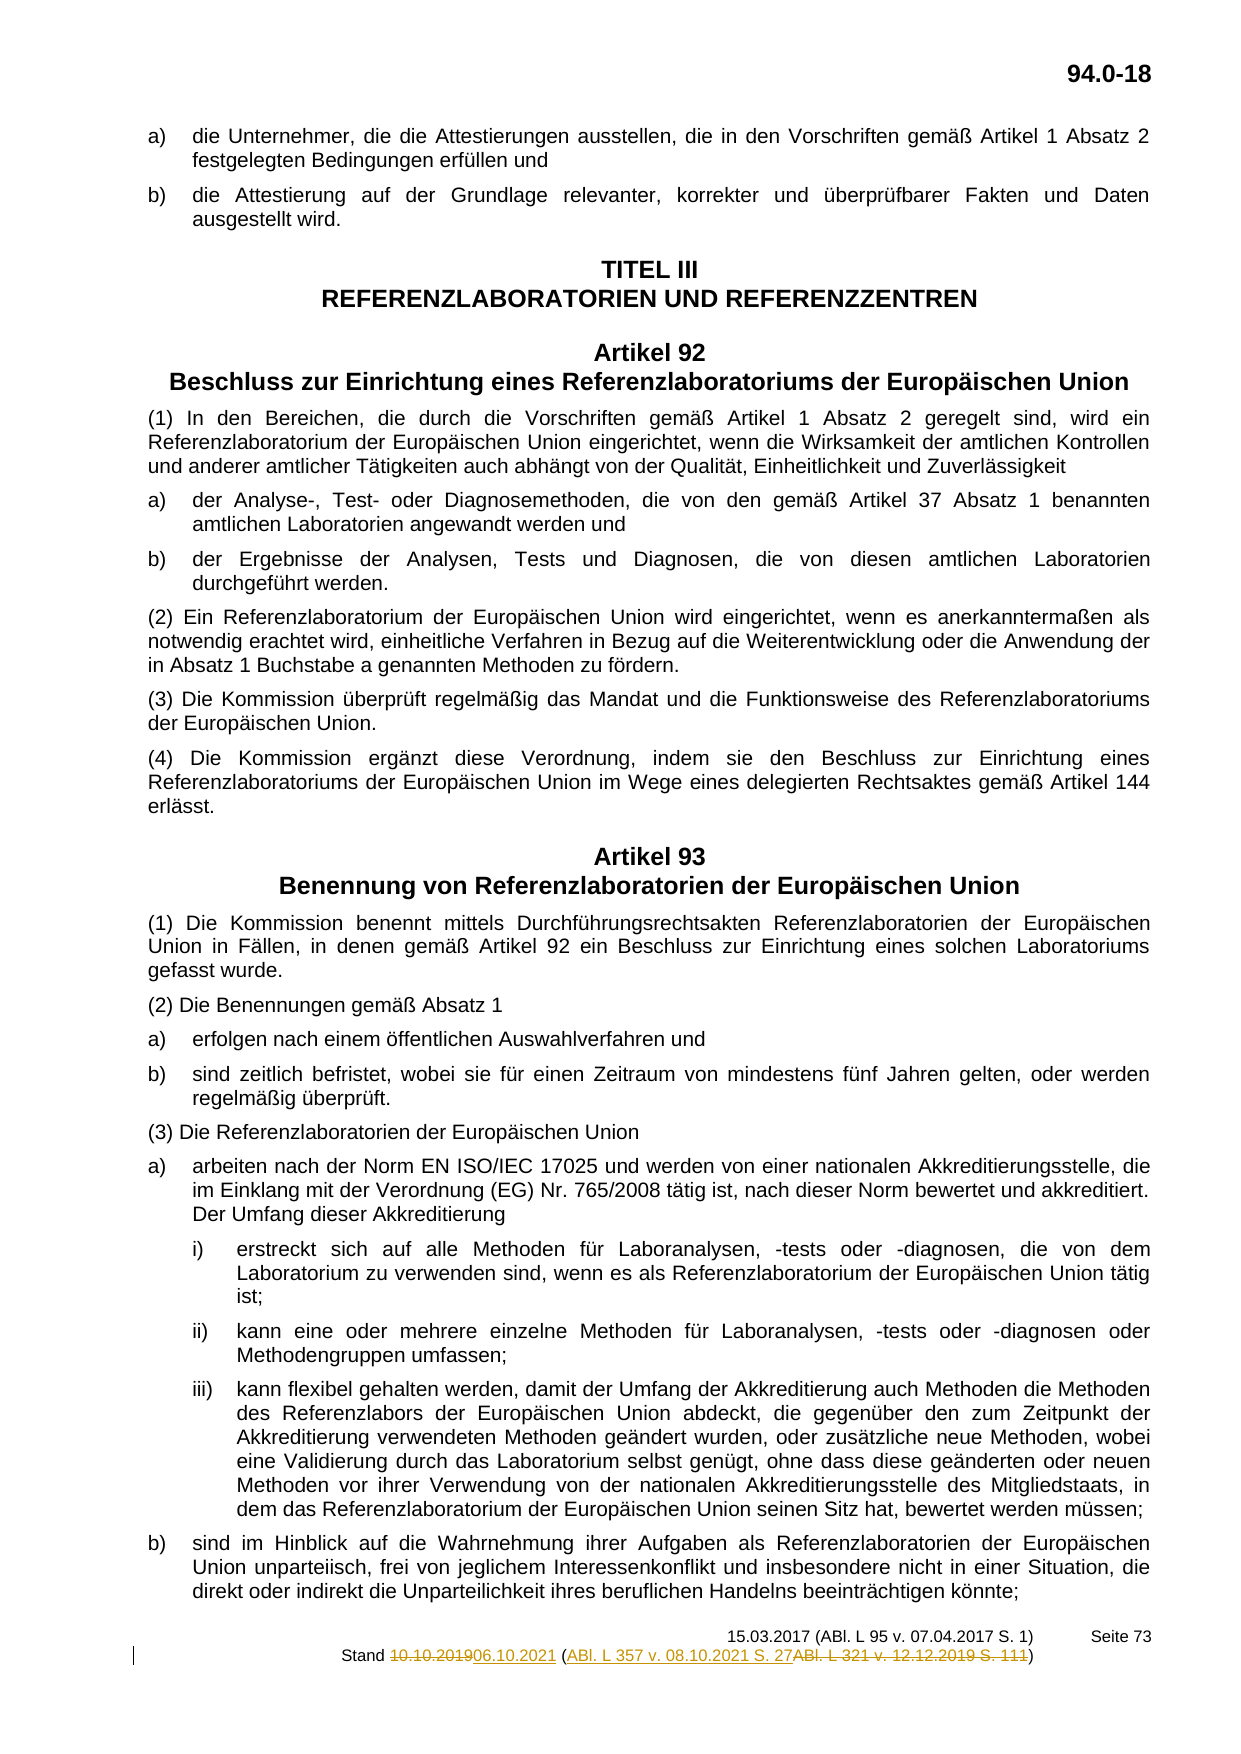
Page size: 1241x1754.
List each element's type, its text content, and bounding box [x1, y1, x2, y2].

text a) die Unternehmer, die die Attestierungen ausstellen, die in den Vorschriften gemäß Artikel 1 Absatz 2 festgelegten Bedingungen erfüllen und [148, 124, 1152, 172]
text (3) Die Kommission überprüft regelmäßig das Mandat und die Funktionsweise des Referenzlaboratoriums der Europäischen Union. [148, 687, 1152, 735]
text a) arbeiten nach der Norm EN ISO/IEC 17025 und werden von einer nationalen Akkreditierungsstelle, die im Einklang mit der Verordnung (EG) Nr. 765/2008 tätig ist, nach dieser Norm bewertet und akkreditiert. Der Umfang dieser Akkreditierung [148, 1154, 1152, 1226]
subtitle Artikel 92 Beschluss zur Einrichtung eines Referenzlaboratoriums der Europäischen Union [148, 338, 1152, 396]
subtitle TITEL III REFERENZLABORATORIEN UND REFERENZZENTREN [148, 256, 1152, 313]
subtitle Artikel 93 Benennung von Referenzlaboratorien der Europäischen Union [148, 842, 1152, 900]
text (2) Die Benennungen gemäß Absatz 1 [148, 993, 1152, 1017]
text b) die Attestierung auf der Grundlage relevanter, korrekter und überprüfbarer Fakten und Daten ausgestellt wird. [148, 183, 1152, 231]
text (4) Die Kommission ergänzt diese Verordnung, indem sie den Beschluss zur Einrichtung eines Referenzlaboratoriums der Europäischen Union im Wege eines delegierten Rechtsaktes gemäß Artikel 144 erlässt. [148, 746, 1152, 817]
text a) der Analyse-, Test- oder Diagnosemethoden, die von den gemäß Artikel 37 Absatz 1 benannten amtlichen Laboratorien angewandt werden und [148, 488, 1152, 536]
text i) erstreckt sich auf alle Methoden für Laboranalysen, -tests oder -diagnosen, die von dem Laboratorium zu verwenden sind, wenn es als Referenzlaboratorium der Europäischen Union tätig ist; [192, 1236, 1152, 1308]
text ii) kann eine oder mehrere einzelne Methoden für Laboranalysen, -tests oder -diagnosen oder Methodengruppen umfassen; [192, 1319, 1152, 1367]
text b) sind im Hinblick auf die Wahrnehmung ihrer Aufgaben als Referenzlaboratorien der Europäischen Union unparteiisch, frei von jeglichem Interessenkonflikt und insbesondere nicht in einer Situation, die direkt oder indirekt die Unparteilichkeit ihres beruflichen Handelns beeinträchtigen könnte; [148, 1531, 1152, 1603]
text a) erfolgen nach einem öffentlichen Auswahlverfahren und [148, 1027, 1152, 1051]
text iii) kann flexibel gehalten werden, damit der Umfang der Akkreditierung auch Methoden die Methoden des Referenzlabors der Europäischen Union abdeckt, die gegenüber den zum Zeitpunkt der Akkreditierung verwendeten Methoden geändert wurden, oder zusätzliche neue Methoden, wobei eine Validierung durch das Laboratorium selbst genügt, ohne dass diese geänderten oder neuen Methoden vor ihrer Verwendung von der nationalen Akkreditierungsstelle des Mitgliedstaats, in dem das Referenzlaboratorium der Europäischen Union seinen Sitz hat, bewertet werden müssen; [192, 1377, 1152, 1521]
text b) sind zeitlich befristet, wobei sie für einen Zeitraum von mindestens fünf Jahren gelten, oder werden regelmäßig überprüft. [148, 1061, 1152, 1109]
text b) der Ergebnisse der Analysen, Tests und Diagnosen, die von diesen amtlichen Laboratorien durchgeführt werden. [148, 547, 1152, 594]
text (2) Ein Referenzlaboratorium der Europäischen Union wird eingerichtet, wenn es anerkanntermaßen als notwendig erachtet wird, einheitliche Verfahren in Bezug auf die Weiterentwicklung oder die Anwendung der in Absatz 1 Buchstabe a genannten Methoden zu fördern. [148, 605, 1152, 677]
text (3) Die Referenzlaboratorien der Europäischen Union [148, 1120, 1152, 1144]
text (1) Die Kommission benennt mittels Durchführungsrechtsakten Referenzlaboratorien der Europäischen Union in Fällen, in denen gemäß Artikel 92 ein Beschluss zur Einrichtung eines solchen Laboratoriums gefasst wurde. [148, 910, 1152, 982]
text (1) In den Bereichen, die durch die Vorschriften gemäß Artikel 1 Absatz 2 geregelt sind, wird ein Referenzlaboratorium der Europäischen Union eingerichtet, wenn die Wirksamkeit der amtlichen Kontrollen und anderer amtlicher Tätigkeiten auch abhängt von der Qualität, Einheitlichkeit und Zuverlässigkeit [148, 406, 1152, 478]
